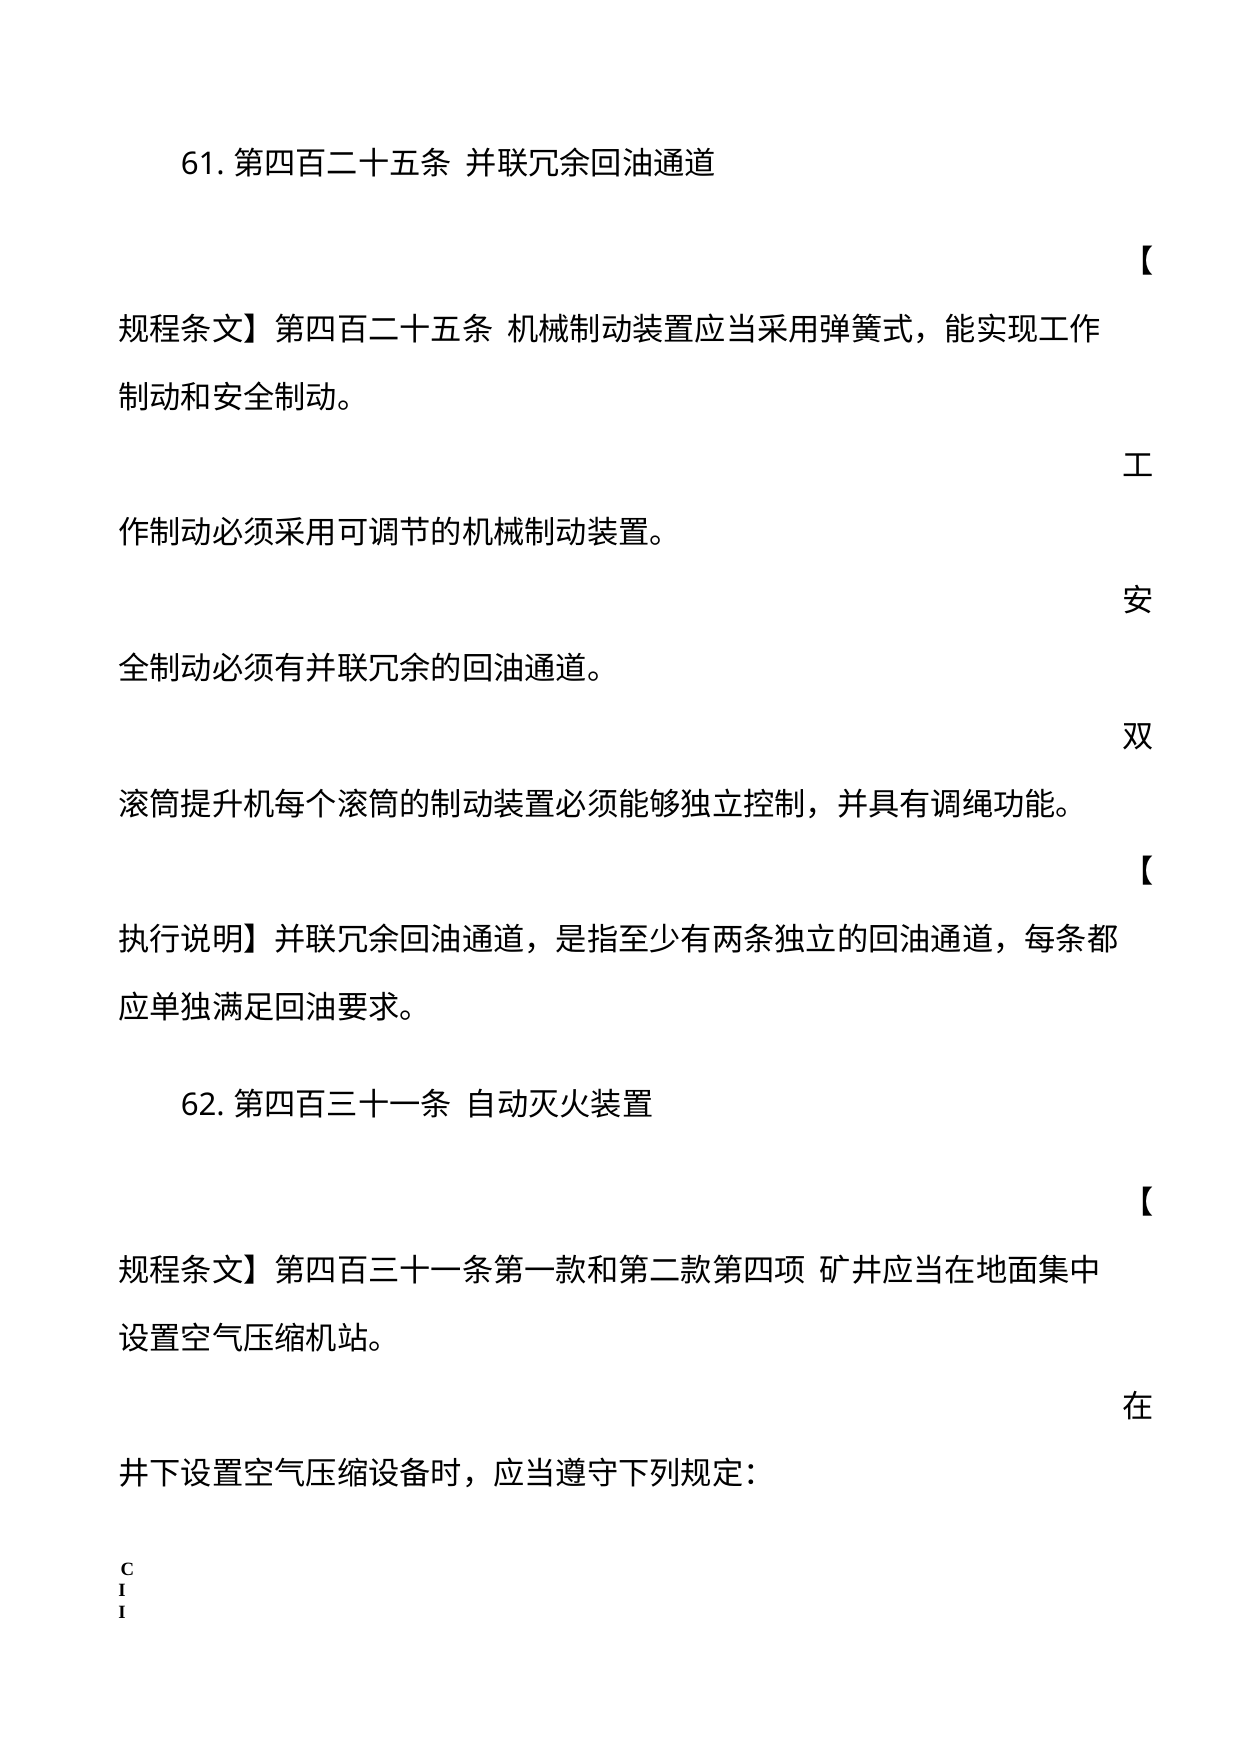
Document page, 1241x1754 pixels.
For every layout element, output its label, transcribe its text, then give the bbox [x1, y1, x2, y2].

subtitle 61. 第四百二十五条 并联冗余回油通道 [118, 121, 1122, 201]
text 【执行说明】并联冗余回油通道，是指至少有两条独立的回油通道，每条都应单独满足回油要求。 [118, 847, 1122, 1027]
text 安全制动必须有并联冗余的回油通道。 [118, 575, 1122, 688]
text 【规程条文】第四百三十一条第一款和第二款第四项 矿井应当在地面集中设置空气压缩机站。 [118, 1177, 1122, 1358]
text 【规程条文】第四百二十五条 机械制动装置应当采用弹簧式，能实现工作制动和安全制动。 [118, 236, 1122, 417]
text 双滚筒提升机每个滚筒的制动装置必须能够独立控制，并具有调绳功能。 [118, 711, 1122, 824]
text 工作制动必须采用可调节的机械制动装置。 [118, 440, 1122, 553]
text 在井下设置空气压缩设备时，应当遵守下列规定： [118, 1381, 1122, 1494]
subtitle 62. 第四百三十一条 自动灭火装置 [118, 1062, 1122, 1142]
